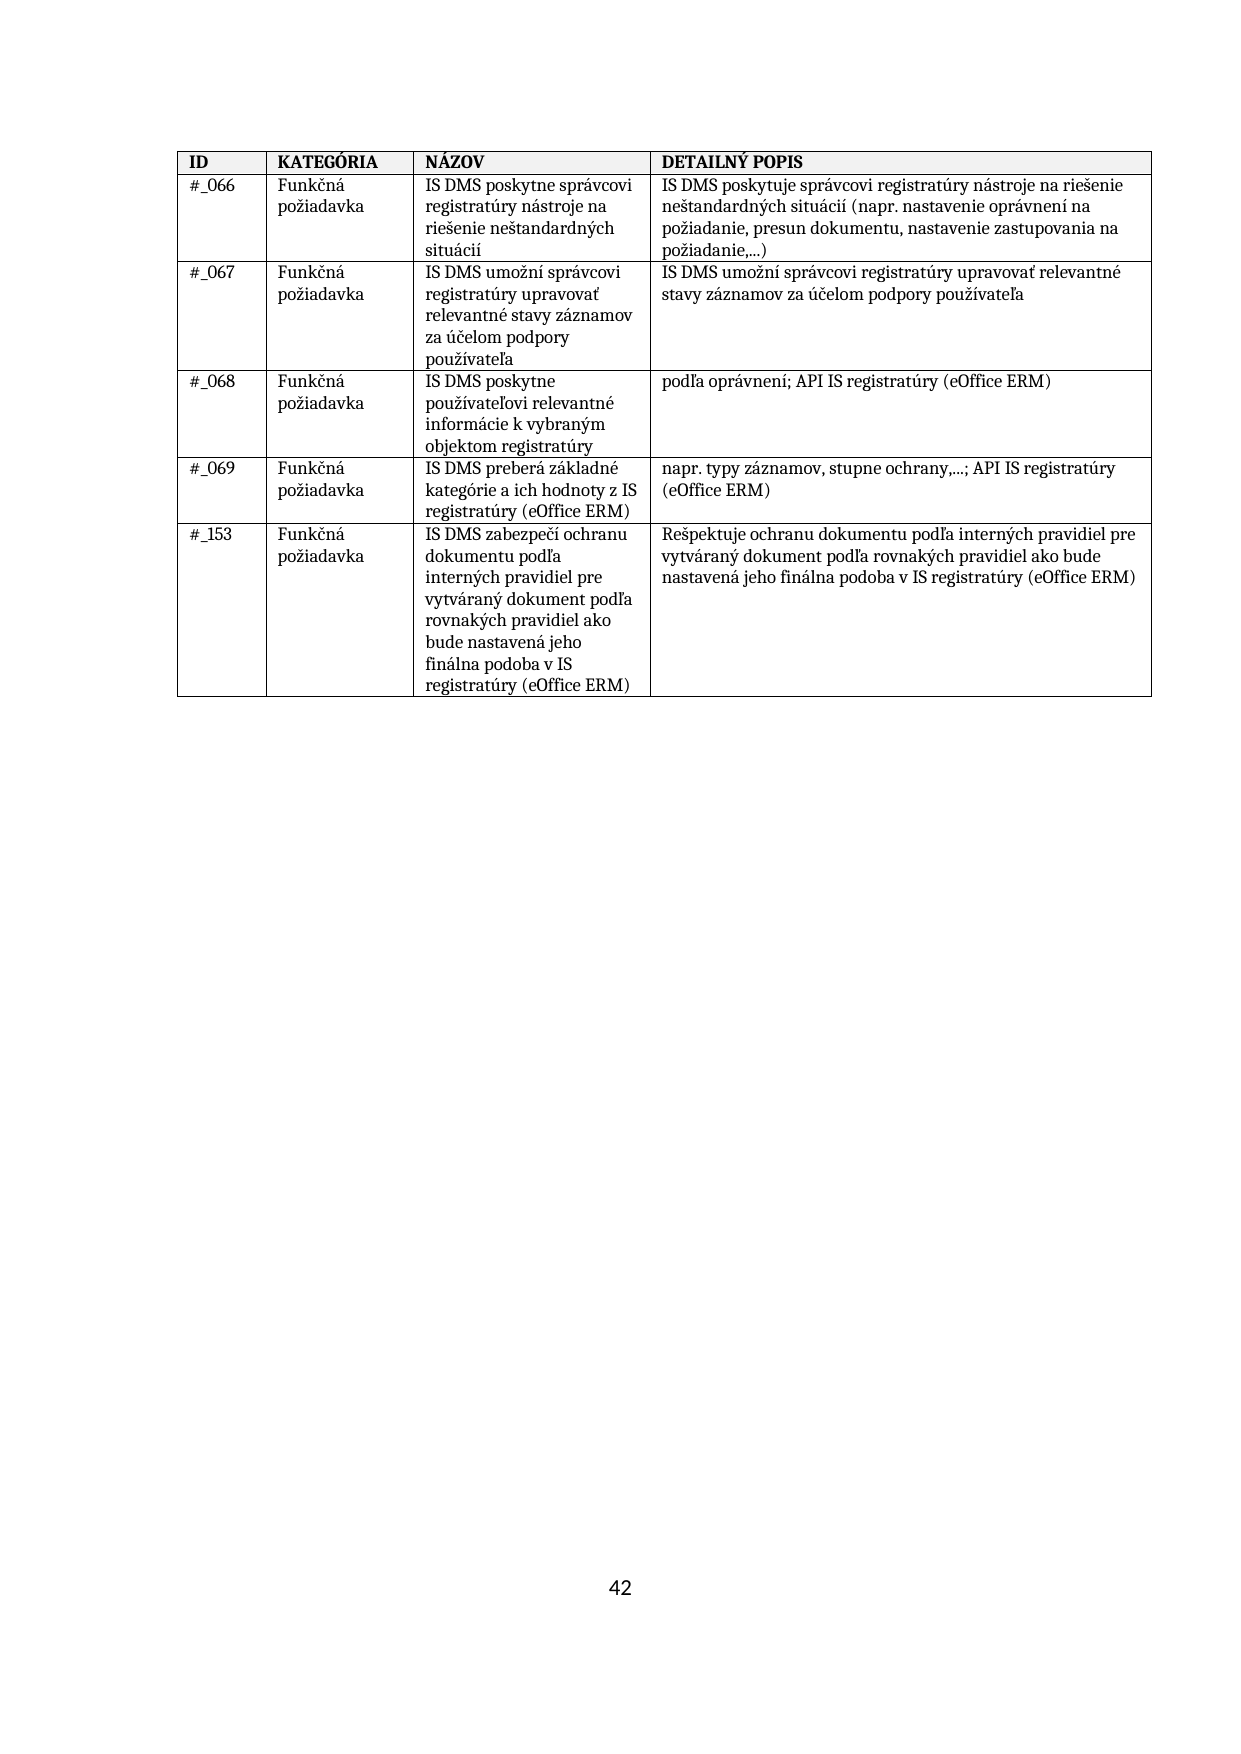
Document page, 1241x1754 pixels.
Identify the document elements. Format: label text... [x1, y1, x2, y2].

table_cell IS DMS preberá základné kategórie a ich hodnoty z IS registratúry (eOffice ERM) [414, 458, 650, 523]
table_cell #_153 [178, 524, 266, 696]
table_cell Funkčná požiadavka [267, 524, 413, 696]
table_cell IS DMS poskytne používateľovi relevantné informácie k vybraným objektom registratúry [414, 371, 650, 457]
table_header ID [178, 152, 266, 173]
table_cell IS DMS umožní správcovi registratúry upravovať relevantné stavy záznamov za účelom podpory používateľa [414, 262, 650, 369]
table_cell #_068 [178, 371, 266, 457]
table_cell IS DMS umožní správcovi registratúry upravovať relevantné stavy záznamov za účelom podpory používateľa [651, 262, 1151, 369]
table_cell Rešpektuje ochranu dokumentu podľa interných pravidiel pre vytváraný dokument podľa rovnakých pravidiel ako bude nastavená jeho finálna podoba v IS registratúry (eOffice ERM) [651, 524, 1151, 696]
table_cell #_069 [178, 458, 266, 523]
table_cell Funkčná požiadavka [267, 458, 413, 523]
table_cell Funkčná požiadavka [267, 371, 413, 457]
table_cell Funkčná požiadavka [267, 175, 413, 261]
table_cell podľa oprávnení; API IS registratúry (eOffice ERM) [651, 371, 1151, 457]
table_header NÁZOV [414, 152, 650, 173]
table_cell Funkčná požiadavka [267, 262, 413, 369]
table_cell napr. typy záznamov, stupne ochrany,...; API IS registratúry (eOffice ERM) [651, 458, 1151, 523]
table_header KATEGÓRIA [267, 152, 413, 173]
table_cell IS DMS poskytne správcovi registratúry nástroje na riešenie neštandardných situácií [414, 175, 650, 261]
table_cell #_067 [178, 262, 266, 369]
table_cell IS DMS zabezpečí ochranu dokumentu podľa interných pravidiel pre vytváraný dokument podľa rovnakých pravidiel ako bude nastavená jeho finálna podoba v IS registratúry (eOffice ERM) [414, 524, 650, 696]
table_cell #_066 [178, 175, 266, 261]
table_header DETAILNÝ POPIS [651, 152, 1151, 173]
table_cell IS DMS poskytuje správcovi registratúry nástroje na riešenie neštandardných situácií (napr. nastavenie oprávnení na požiadanie, presun dokumentu, nastavenie zastupovania na požiadanie,...) [651, 175, 1151, 261]
